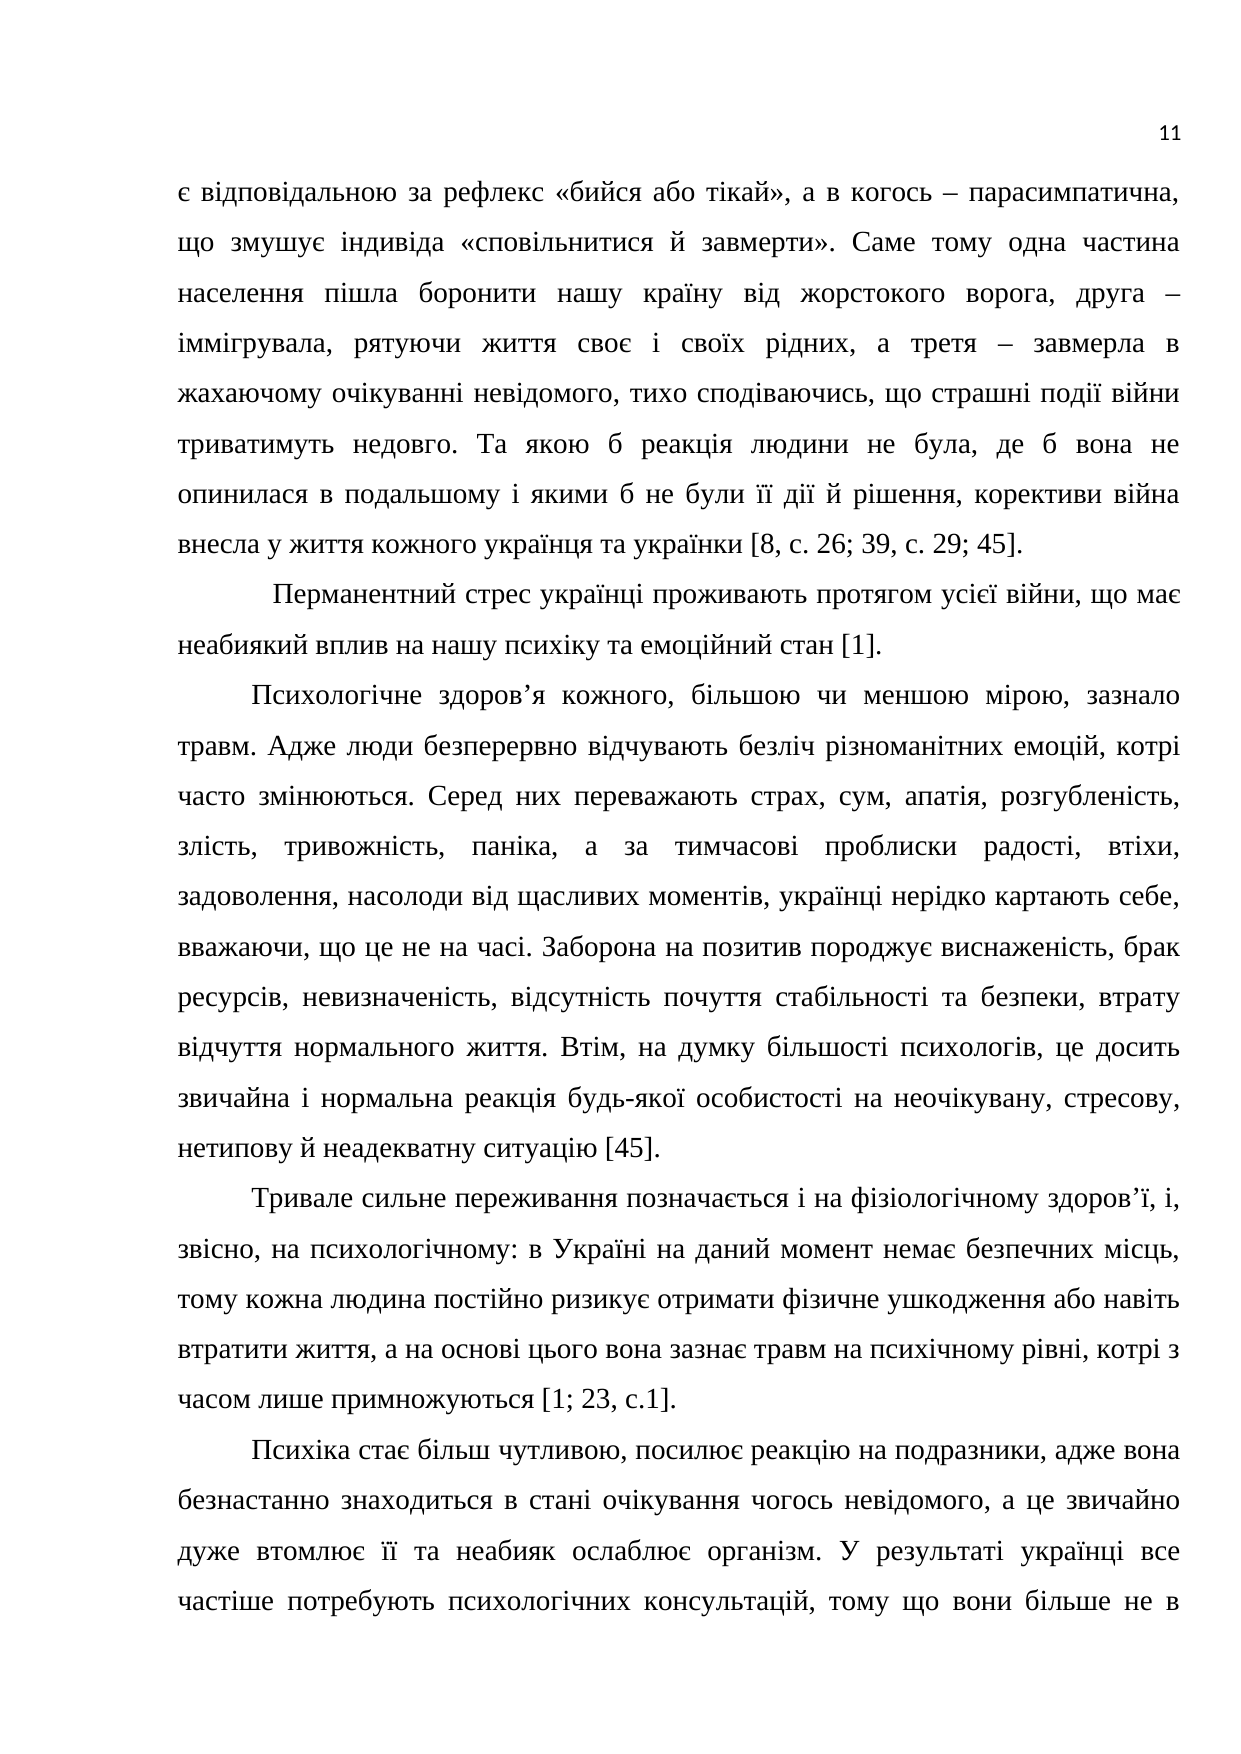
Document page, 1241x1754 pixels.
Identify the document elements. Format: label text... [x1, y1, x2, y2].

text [177, 174, 1181, 560]
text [177, 1432, 1181, 1616]
text Психологічне здоров’я кожного, більшою чи меншою мірою, зазнало травм. Адже люди безперервно відчувають безліч різноманітних емоцій, котрі часто змінюються. Серед них переважають страх, сум, апатія, розгубленість, злість, тривожність, паніка, а за тимчасові проблиски радості, втіхи, задоволення, насолоди від щасливих моментів, українці нерідко картають себе, вважаючи, що це не на часі. Заборона на позитив породжує виснаженість, брак ресурсів, невизначеність, відсутність почуття стабільності та безпеки, втрату відчуття нормального життя. Втім, на думку більшості психологів, це досить звичайна і нормальна реакція будь-якої особистості на неочікувану, стресову, нетипову й неадекватну ситуацію [45]. [177, 677, 1181, 1164]
text Перманентний стрес українці проживають протягом усієї війни, що має неабиякий вплив на нашу психіку та емоційний стан [1]. [177, 577, 1181, 661]
text Тривале сильне переживання позначається і на фізіологічному здоров’ї, і, звісно, на психологічному: в Україні на даний момент немає безпечних місць, тому кожна людина постійно ризикує отримати фізичне ушкодження або навіть втратити життя, а на основі цього вона зазнає травм на психічному рівні, котрі з часом лише примножуються [1; 23, с.1]. [177, 1180, 1181, 1415]
